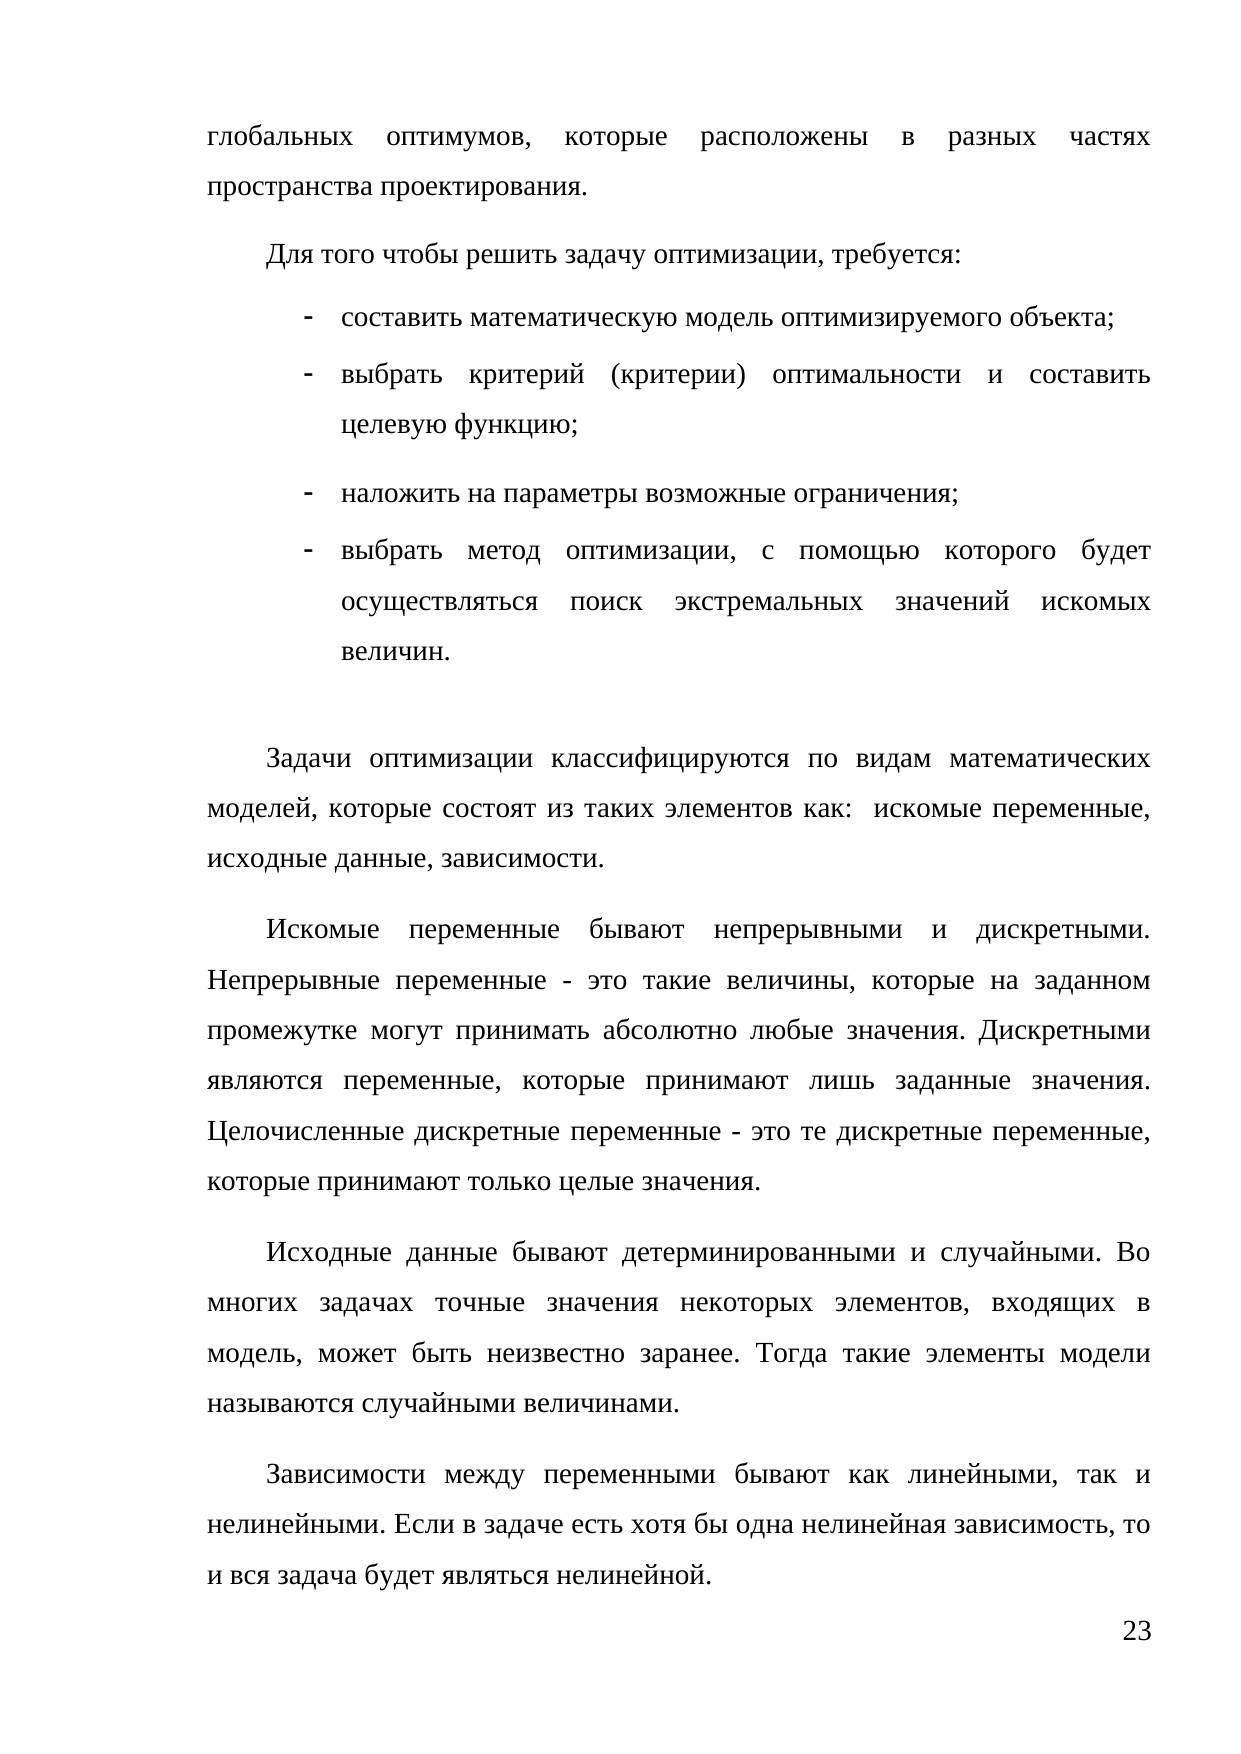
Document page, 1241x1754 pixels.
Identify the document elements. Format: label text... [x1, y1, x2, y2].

list наложить на параметры возможные ограничения; [303, 476, 1152, 509]
text Искомые переменные бывают непрерывными и дискретными. Непрерывные переменные - это такие величины, которые на заданном промежутке могут принимать абсолютно любые значения. Дискретными являются переменные, которые принимают лишь заданные значения. Целочисленные дискретные переменные - это те дискретные переменные, которые принимают только целые значения. [207, 912, 1152, 1197]
text Зависимости между переменными бывают как линейными, так и нелинейными. Если в задаче есть хотя бы одна нелинейная зависимость, то и вся задача будет являться нелинейной. [207, 1456, 1152, 1591]
text Исходные данные бывают детерминированными и случайными. Во многих задачах точные значения некоторых элементов, входящих в модель, может быть неизвестно заранее. Тогда такие элементы модели называются случайными величинами. [207, 1234, 1152, 1419]
text Задачи оптимизации классифицируются по видам математических моделей, которые состоят из таких элементов как: искомые переменные, исходные данные, зависимости. [207, 740, 1152, 874]
text Для того чтобы решить задачу оптимизации, требуется: [207, 237, 1152, 270]
list выбрать критерий (критерии) оптимальности и составить целевую функцию; [303, 356, 1152, 440]
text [207, 118, 1152, 202]
list выбрать метод оптимизации, с помощью которого будет осуществляться поиск экстремальных значений искомых величин. [303, 532, 1152, 666]
list составить математическую модель оптимизируемого объекта; [303, 299, 1152, 333]
